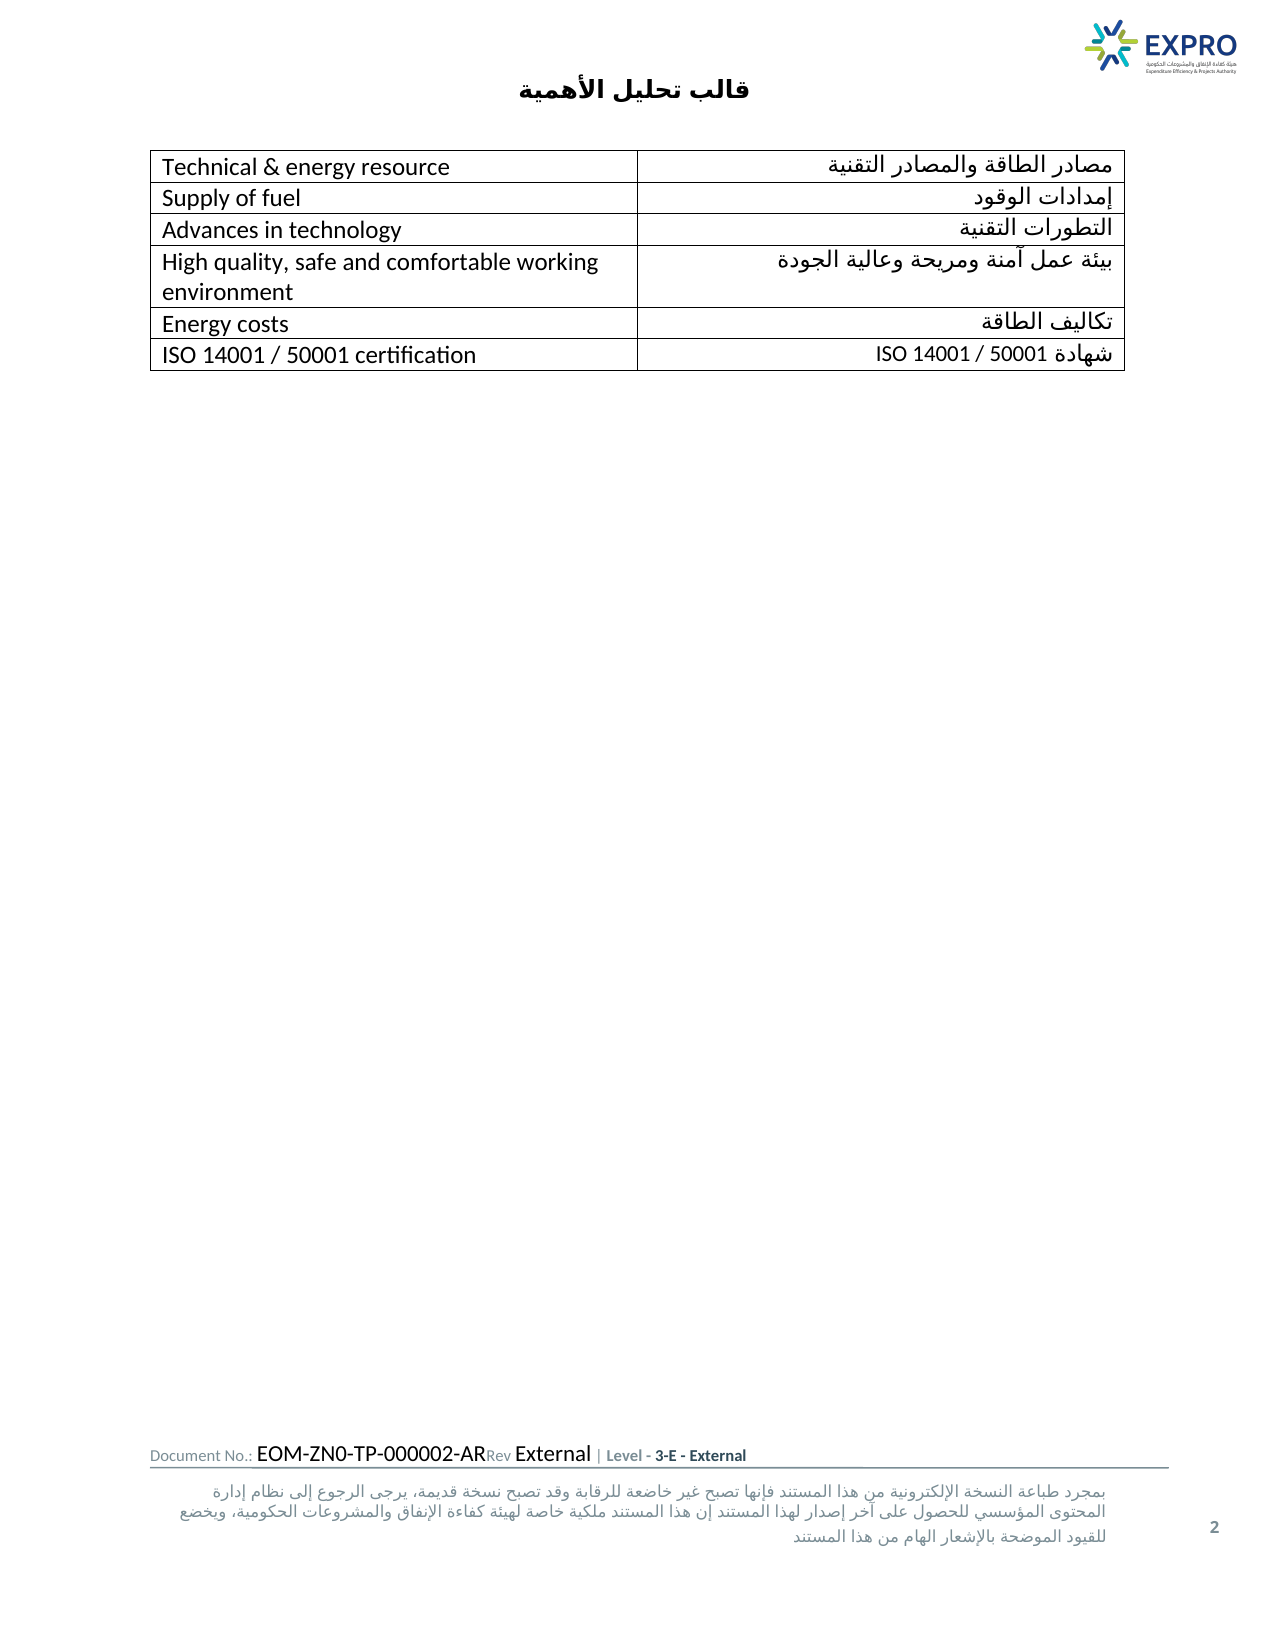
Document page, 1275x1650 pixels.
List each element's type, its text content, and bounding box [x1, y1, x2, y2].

table_cell Technical & energy resource [151, 151, 637, 182]
table_cell High quality, safe and comfortable working environment [151, 246, 637, 307]
table_cell شهادة ISO 14001 / 50001 [638, 339, 1124, 370]
table_cell تكاليف الطاقة [638, 308, 1124, 338]
table_cell ISO 14001 / 50001 certification [151, 339, 637, 370]
table_cell إمدادات الوقود [638, 183, 1124, 213]
table_cell Advances in technology [151, 214, 637, 245]
table_cell مصادر الطاقة والمصادر التقنية [638, 151, 1124, 182]
table_cell بيئة عمل آمنة ومريحة وعالية الجودة [638, 246, 1124, 307]
table_cell التطورات التقنية [638, 214, 1124, 245]
table_cell Energy costs [151, 308, 637, 338]
table_cell Supply of fuel [151, 183, 637, 213]
